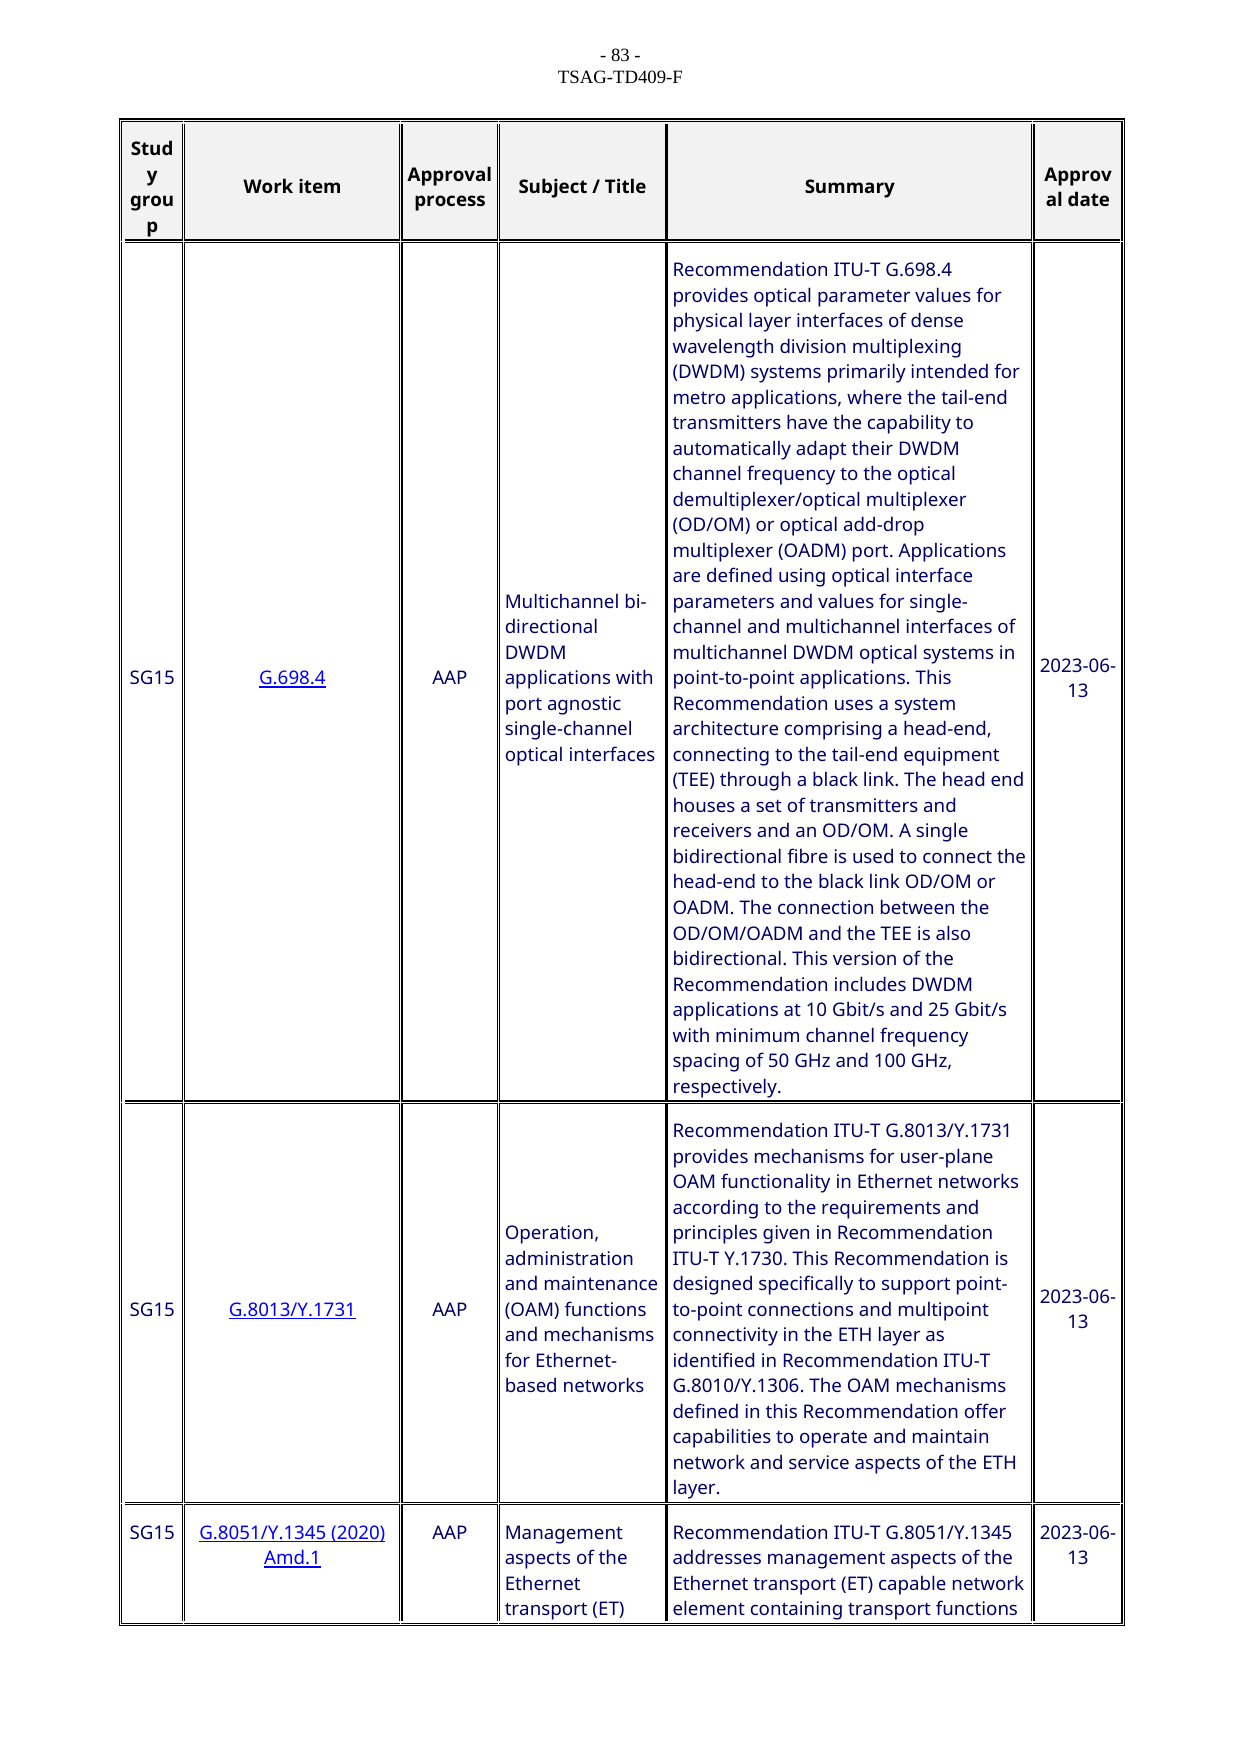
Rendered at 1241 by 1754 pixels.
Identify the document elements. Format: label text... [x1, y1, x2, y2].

table_cell 2023-06-13 [1035, 1100, 1122, 1502]
table_header Study group [122, 122, 183, 239]
table_cell G.8013/Y.1731 [185, 1104, 399, 1502]
table_cell SG15 [120, 1502, 183, 1623]
table_cell 2023-06-13 [1033, 1502, 1123, 1623]
table_cell AAP [401, 1505, 498, 1623]
table_header Approval process [401, 122, 498, 239]
table_cell Operation, administration and maintenance (OAM) functions and mechanisms for Ethernet-based networks [500, 1104, 665, 1502]
table_cell G.8051/Y.1345 (2020) Amd.1 [184, 1502, 401, 1623]
table_cell AAP [403, 1104, 497, 1502]
table_cell SG15 [122, 239, 182, 1100]
table_header Subject / Title [499, 122, 666, 239]
table_cell SG15 [122, 1100, 182, 1502]
table_header Work item [184, 120, 401, 239]
table_cell AAP [403, 243, 497, 1100]
table_cell G.698.4 [185, 243, 399, 1100]
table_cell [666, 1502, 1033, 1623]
table_cell Multichannel bi-directional DWDM applications with port agnostic single-channel optical interfaces [500, 243, 665, 1100]
table_header Summary [666, 120, 1033, 239]
table_cell 2023-06-13 [1035, 239, 1122, 1100]
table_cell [499, 1505, 666, 1623]
table_cell Recommendation ITU-T G.8013/Y.1731 provides mechanisms for user-plane OAM functionality in Ethernet networks according to the requirements and principles given in Recommendation ITU-T Y.1730. This Recommendation is designed specifically to support point-to-point connections and multipoint connectivity in the ETH layer as identified in Recommendation ITU-T G.8010/Y.1306. The OAM mechanisms defined in this Recommendation offer capabilities to operate and maintain network and service aspects of the ETH layer. [668, 1104, 1031, 1502]
table_header Approval date [1033, 122, 1121, 239]
table_cell Recommendation ITU-T G.698.4 provides optical parameter values for physical layer interfaces of dense wavelength division multiplexing (DWDM) systems primarily intended for metro applications, where the tail-end transmitters have the capability to automatically adapt their DWDM channel frequency to the optical demultiplexer/optical multiplexer (OD/OM) or optical add-drop multiplexer (OADM) port. Applications are defined using optical interface parameters and values for single-channel and multichannel interfaces of multichannel DWDM optical systems in point-to-point applications. This Recommendation uses a system architecture comprising a head-end, connecting to the tail-end equipment (TEE) through a black link. The head end houses a set of transmitters and receivers and an OD/OM. A single bidirectional fibre is used to connect the head-end to the black link OD/OM or OADM. The connection between the OD/OM/OADM and the TEE is also bidirectional. This version of the Recommendation includes DWDM applications at 10 Gbit/s and 25 Gbit/s with minimum channel frequency spacing of 50 GHz and 100 GHz, respectively. [668, 243, 1031, 1100]
